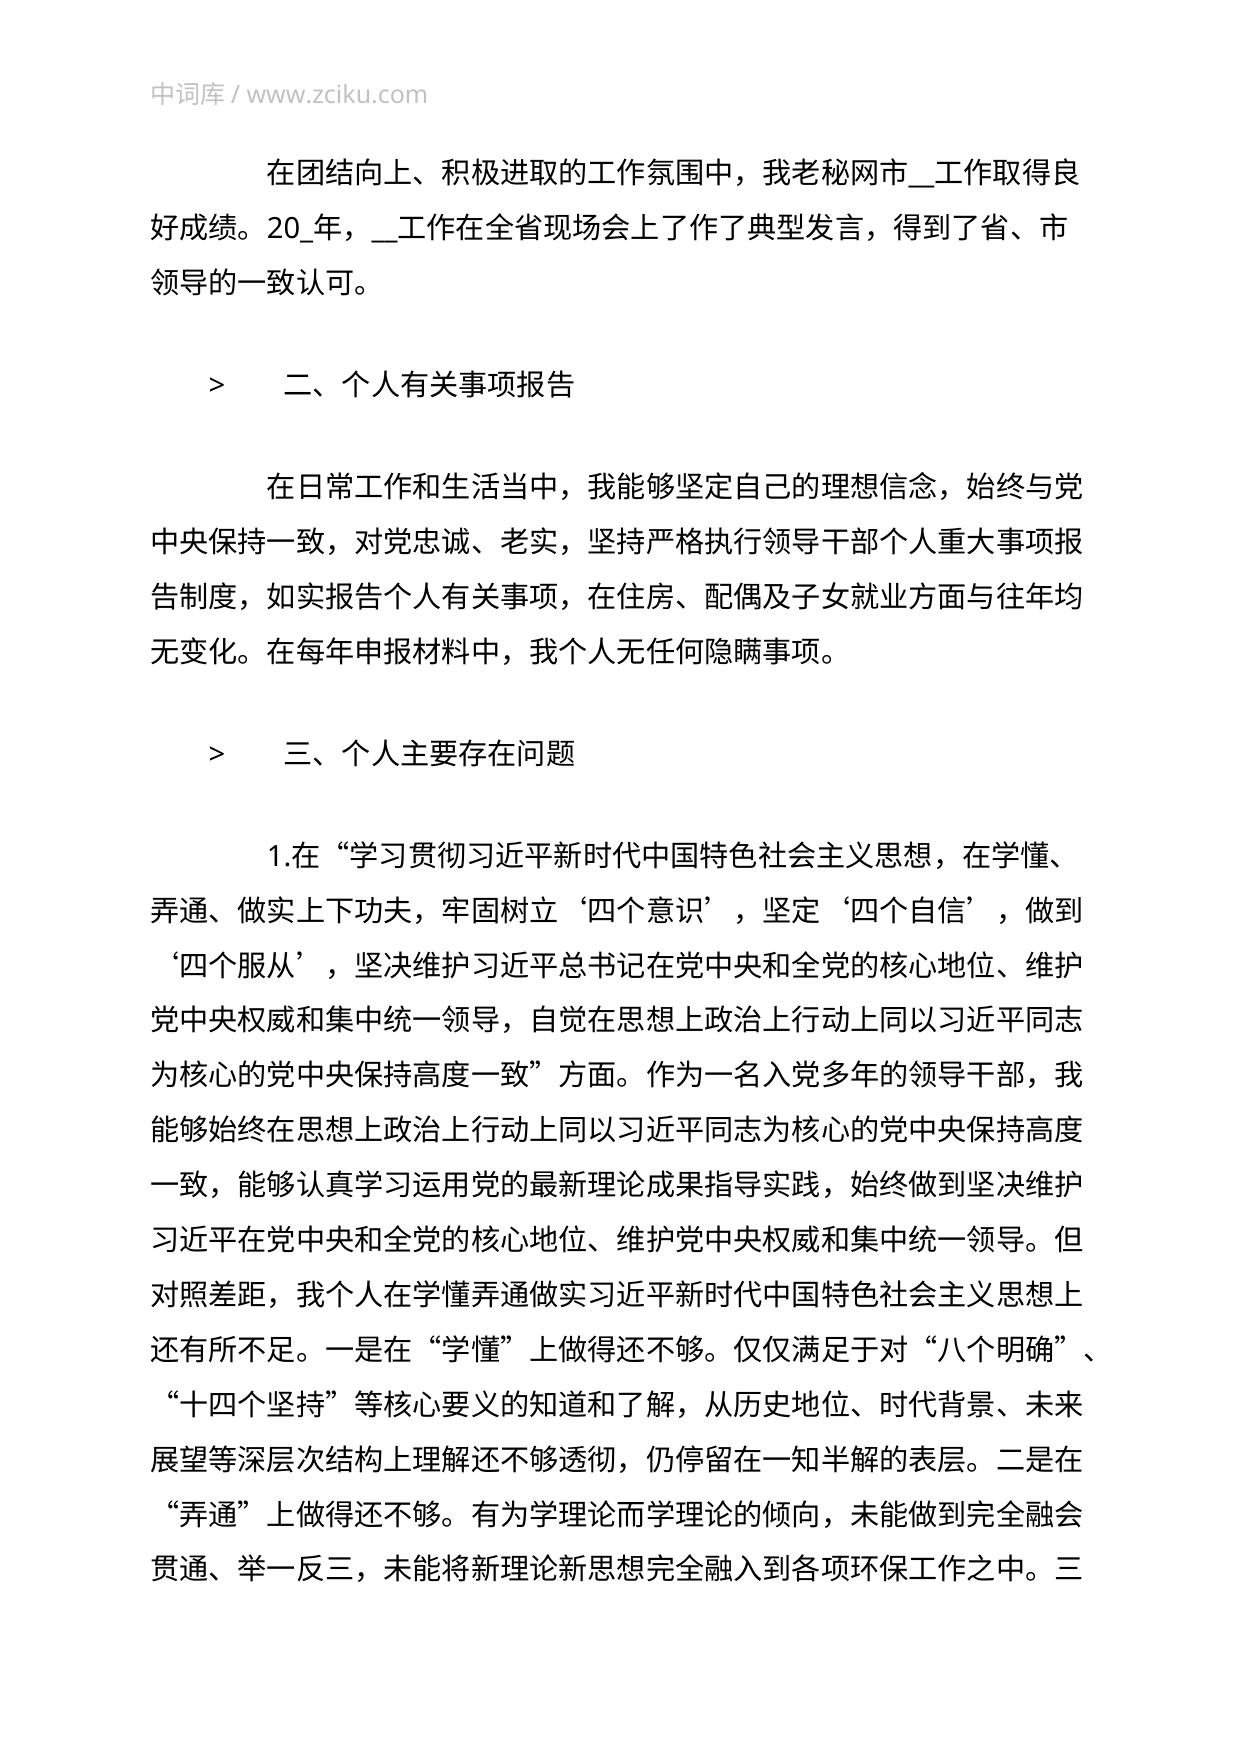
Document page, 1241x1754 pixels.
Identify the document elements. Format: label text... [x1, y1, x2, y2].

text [150, 832, 1090, 1588]
text > 二、个人有关事项报告 [150, 362, 1090, 404]
text > 三、个人主要存在问题 [150, 730, 1090, 773]
text 在日常工作和生活当中，我能够坚定自己的理想信念，始终与党中央保持一致，对党忠诚、老实，坚持严格执行领导干部个人重大事项报告制度，如实报告个人有关事项，在住房、配偶及子女就业方面与往年均无变化。在每年申报材料中，我个人无任何隐瞒事项。 [150, 464, 1090, 671]
text 在团结向上、积极进取的工作氛围中，我老秘网市__工作取得良好成绩。20_年，__工作在全省现场会上了作了典型发言，得到了省、市领导的一致认可。 [150, 150, 1090, 302]
